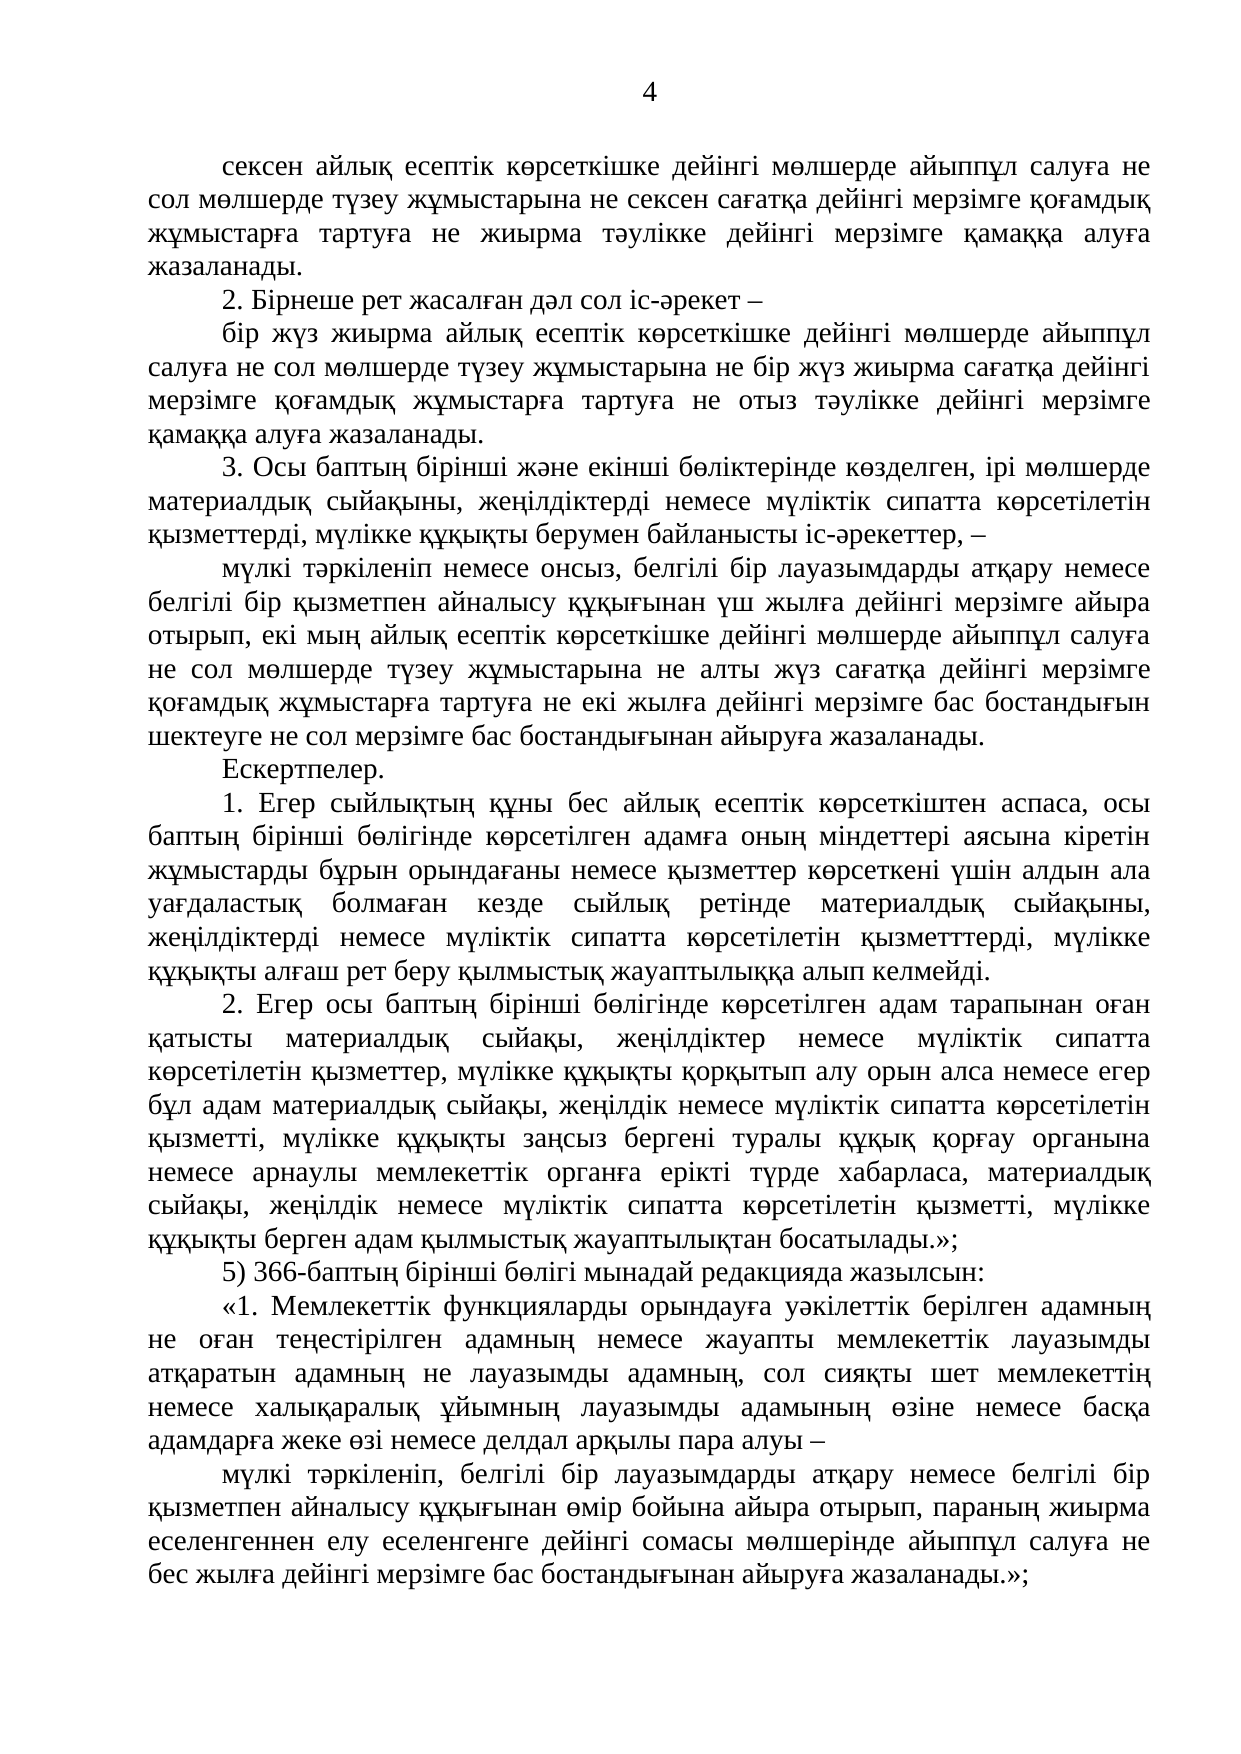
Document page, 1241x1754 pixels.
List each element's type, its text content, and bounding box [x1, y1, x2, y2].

list 1. Егер сыйлықтың құны бес айлық есептiк көрсеткiштен аспаса, осы баптың бiрiншi бөлiгiнде көрсетiлген адамға оның міндеттері аясына кіретін жұмыстарды бұрын орындағаны немесе қызметтер көрсеткені үшiн алдын ала уағдаластық болмаған кезде сыйлық ретінде материалдық сыйақыны, жеңілдіктерді немесе мүлiктiк сипатта көрсетілетін қызметттерді, мүлікке құқықты алғаш рет беру қылмыстық жауаптылыққа алып келмейді. [148, 785, 1152, 986]
text 2. Егер осы баптың бірінші бөлігінде көрсетілген адам тарапынан оған қатысты материалдық сыйақы, жеңілдіктер немесе мүлiктiк сипатта көрсетілетін қызметтер, мүлікке құқықты қорқытып алу орын алса немесе егер бұл адам материалдық сыйақы, жеңілдік немесе мүлiктiк сипатта көрсетілетін қызметті, мүлікке құқықты заңсыз бергені туралы құқық қорғау органына немесе арнаулы мемлекеттік органға ерікті түрде хабарласа, материалдық сыйақы, жеңілдік немесе мүлiктiк сипатта көрсетілетін қызметті, мүлікке құқықты берген адам қылмыстық жауаптылықтан босатылады.»; [148, 986, 1152, 1254]
text Ескертпелер. [148, 751, 1152, 785]
text «1. Мемлекеттiк функцияларды орындауға уәкiлеттiк берілген адамның не оған теңестiрiлген адамның немесе жауапты мемлекеттік лауазымды атқаратын адамның не лауазымды адамның, сол сияқты шет мемлекеттің немесе халықаралық ұйымның лауазымды адамының өзіне немесе басқа адамдарға жеке өзi немесе делдал арқылы пара алуы – [148, 1288, 1152, 1456]
text 2. Бірнеше рет жасалған дәл сол іс-әрекет – [148, 282, 1152, 315]
text 3. Осы баптың бірінші және екінші бөліктерінде көзделген, ірі мөлшерде материалдық сыйақыны, жеңiлдiктердi немесе мүлiктiк сипатта көрсетiлетін қызметтерді, мүлікке құқықты берумен байланысты іс-әрекеттер, – [148, 449, 1152, 550]
text 5) 366-баптың бірінші бөлігі мынадай редакцияда жазылсын: [148, 1254, 1152, 1288]
text сексен айлық есептік көрсеткішке дейінгі мөлшерде айыппұл салуға не сол мөлшерде түзеу жұмыстарына не сексен сағатқа дейінгі мерзімге қоғамдық жұмыстарға тартуға не жиырма тәулікке дейінгі мерзімге қамаққа алуға жазаланады. [148, 148, 1152, 282]
text бір жүз жиырма айлық есептiк көрсеткiшке дейiнгi мөлшерде айыппұл салуға не сол мөлшерде түзеу жұмыстарына не бір жүз жиырма сағатқа дейінгі мерзімге қоғамдық жұмыстарға тартуға не отыз тәулікке дейінгі мерзімге қамаққа алуға жазаланады. [148, 315, 1152, 449]
text мүлкi тәркiленіп немесе онсыз, белгілі бір лауазымдарды атқару немесе белгілі бір қызметпен айналысу құқығынан үш жылға дейінгі мерзімге айыра отырып, екі мың айлық есептік көрсеткішке дейінгі мөлшерде айыппұл салуға не сол мөлшерде түзеу жұмыстарына не алты жүз сағатқа дейінгі мерзімге қоғамдық жұмыстарға тартуға не екі жылға дейінгі мерзімге бас бостандығын шектеуге не сол мерзімге бас бостандығынан айыруға жазаланады. [148, 550, 1152, 751]
text мүлкі тәркіленіп, белгілі бір лауазымдарды атқару немесе белгілі бір қызметпен айналысу құқығынан өмір бойына айыра отырып, параның жиырма еселенгеннен елу еселенгенге дейінгі сомасы мөлшерінде айыппұл салуға не бес жылға дейінгі мерзімге бас бостандығынан айыруға жазаланады.»; [148, 1456, 1152, 1590]
